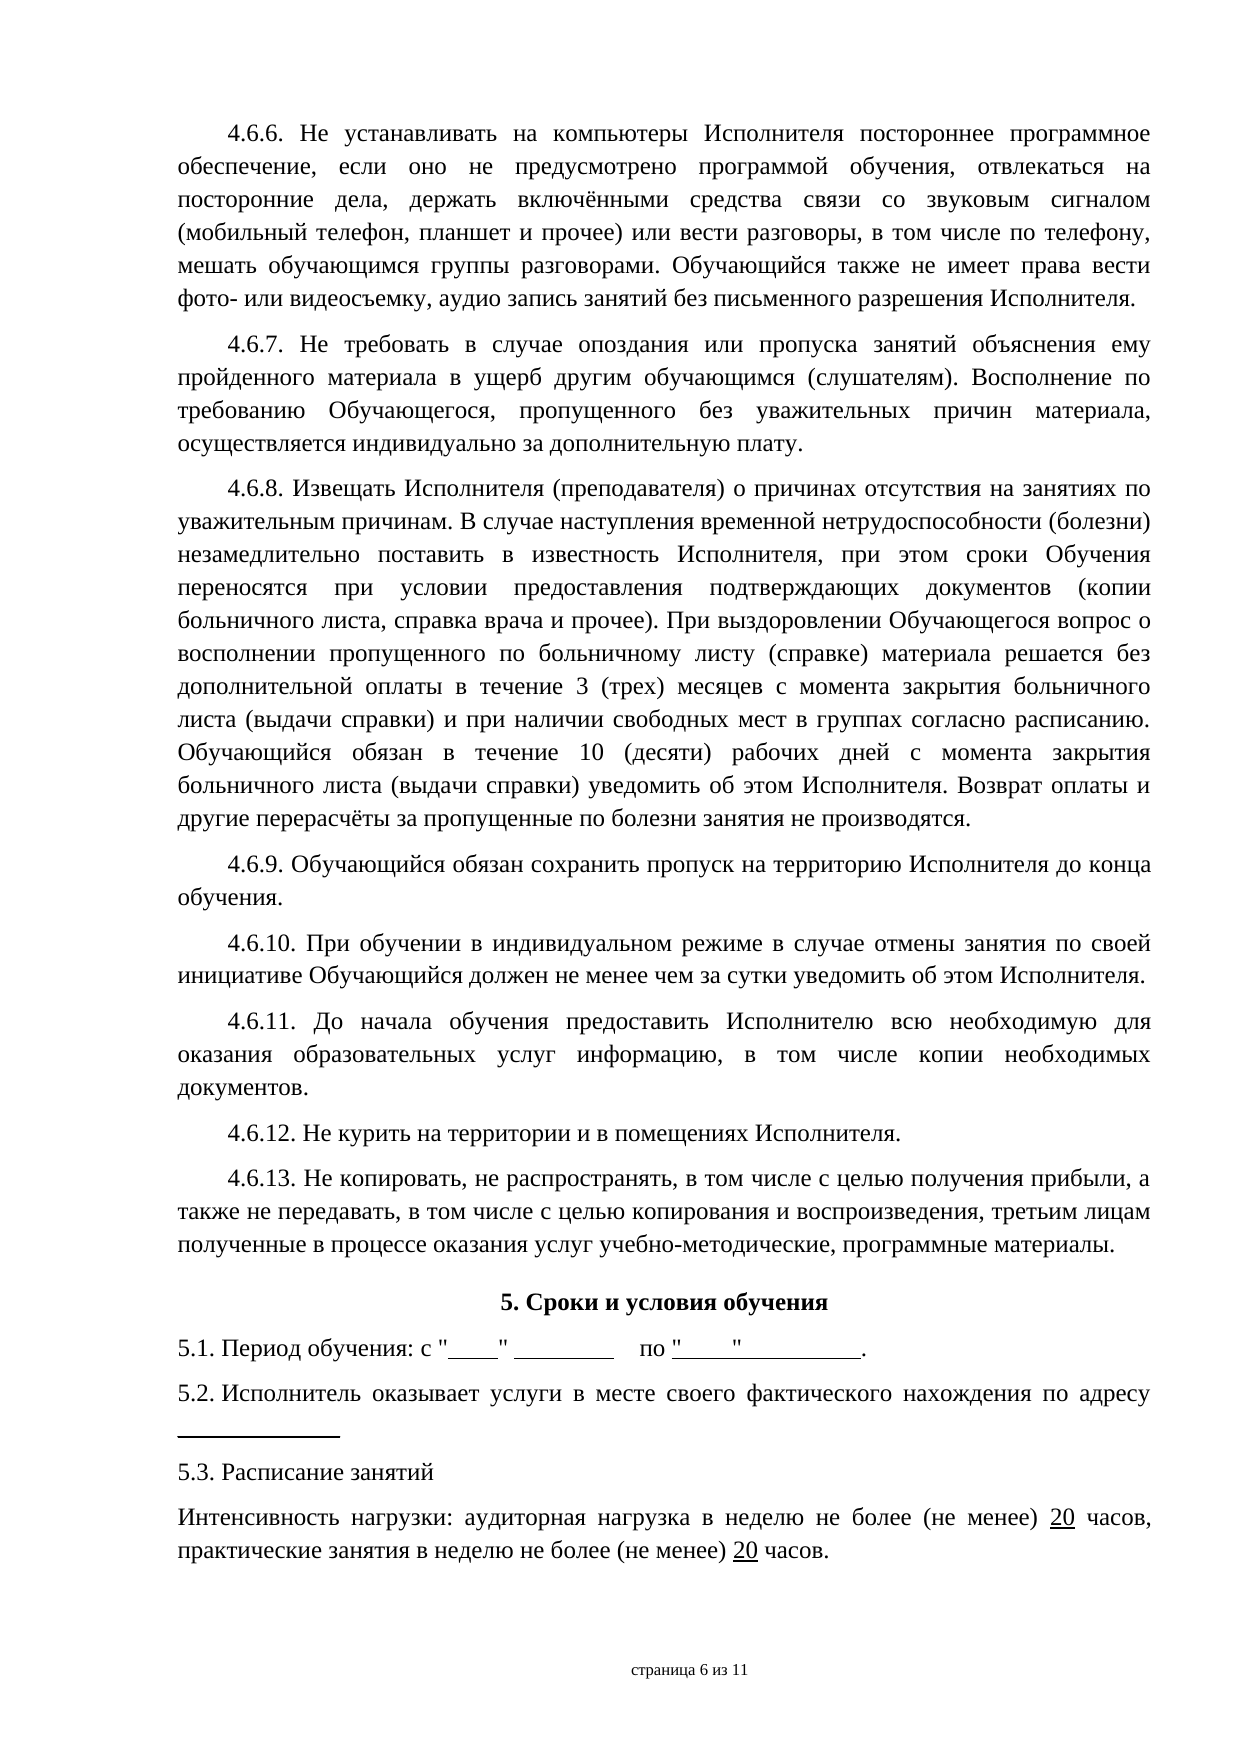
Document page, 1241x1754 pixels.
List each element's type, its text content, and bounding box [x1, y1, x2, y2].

text 4.6.10. При обучении в индивидуальном режиме в случае отмены занятия по своей инициативе Обучающийся должен не менее чем за сутки уведомить об этом Исполнителя. [177, 928, 1152, 989]
text 4.6.8. Извещать Исполнителя (преподавателя) о причинах отсутствия на занятиях по уважительным причинам. В случае наступления временной нетрудоспособности (болезни) незамедлительно поставить в известность Исполнителя, при этом сроки Обучения переносятся при условии предоставления подтверждающих документов (копии больничного листа, справка врача и прочее). При выздоровлении Обучающегося вопрос о восполнении пропущенного по больничному листу (справке) материала решается без дополнительной оплаты в течение 3 (трех) месяцев с момента закрытия больничного листа (выдачи справки) и при наличии свободных мест в группах согласно расписанию. Обучающийся обязан в течение 10 (десяти) рабочих дней с момента закрытия больничного листа (выдачи справки) уведомить об этом Исполнителя. Возврат оплаты и другие перерасчёты за пропущенные по болезни занятия не производятся. [177, 473, 1152, 832]
text 4.6.6. Не устанавливать на компьютеры Исполнителя постороннее программное обеспечение, если оно не предусмотрено программой обучения, отвлекаться на посторонние дела, держать включёнными средства связи со звуковым сигналом (мобильный телефон, планшет и прочее) или вести разговоры, в том числе по телефону, мешать обучающимся группы разговорами. Обучающийся также не имеет права вести фото- или видеосъемку, аудио запись занятий без письменного разрешения Исполнителя. [177, 118, 1152, 312]
text 4.6.11. До начала обучения предоставить Исполнителю всю необходимую для оказания образовательных услуг информацию, в том числе копии необходимых документов. [177, 1006, 1152, 1101]
subtitle Период обучения: с " " по " " . [177, 1333, 1152, 1362]
subtitle Расписание занятий [177, 1457, 1152, 1486]
text 4.6.12. Не курить на территории и в помещениях Исполнителя. [177, 1118, 1152, 1146]
text 4.6.7. Не требовать в случае опоздания или пропуска занятий объяснения ему пройденного материала в ущерб другим обучающимся (слушателям). Восполнение по требованию Обучающегося, пропущенного без уважительных причин материала, осуществляется индивидуально за дополнительную плату. [177, 329, 1152, 457]
subtitle Интенсивность нагрузки: аудиторная нагрузка в неделю не более (не менее) 20 часов, практические занятия в неделю не более (не менее) 20 часов. [177, 1502, 1152, 1564]
text 4.6.9. Обучающийся обязан сохранить пропуск на территорию Исполнителя до конца обучения. [177, 849, 1152, 911]
text 4.6.13. Не копировать, не распространять, в том числе с целью получения прибыли, а также не передавать, в том числе с целью копирования и воспроизведения, третьим лицам полученные в процессе оказания услуг учебно-методические, программные материалы. [177, 1163, 1152, 1258]
subtitle Исполнитель оказывает услуги в месте своего фактического нахождения по адресу _____________ [177, 1378, 1152, 1440]
subtitle Сроки и условия обучения [177, 1287, 1152, 1316]
